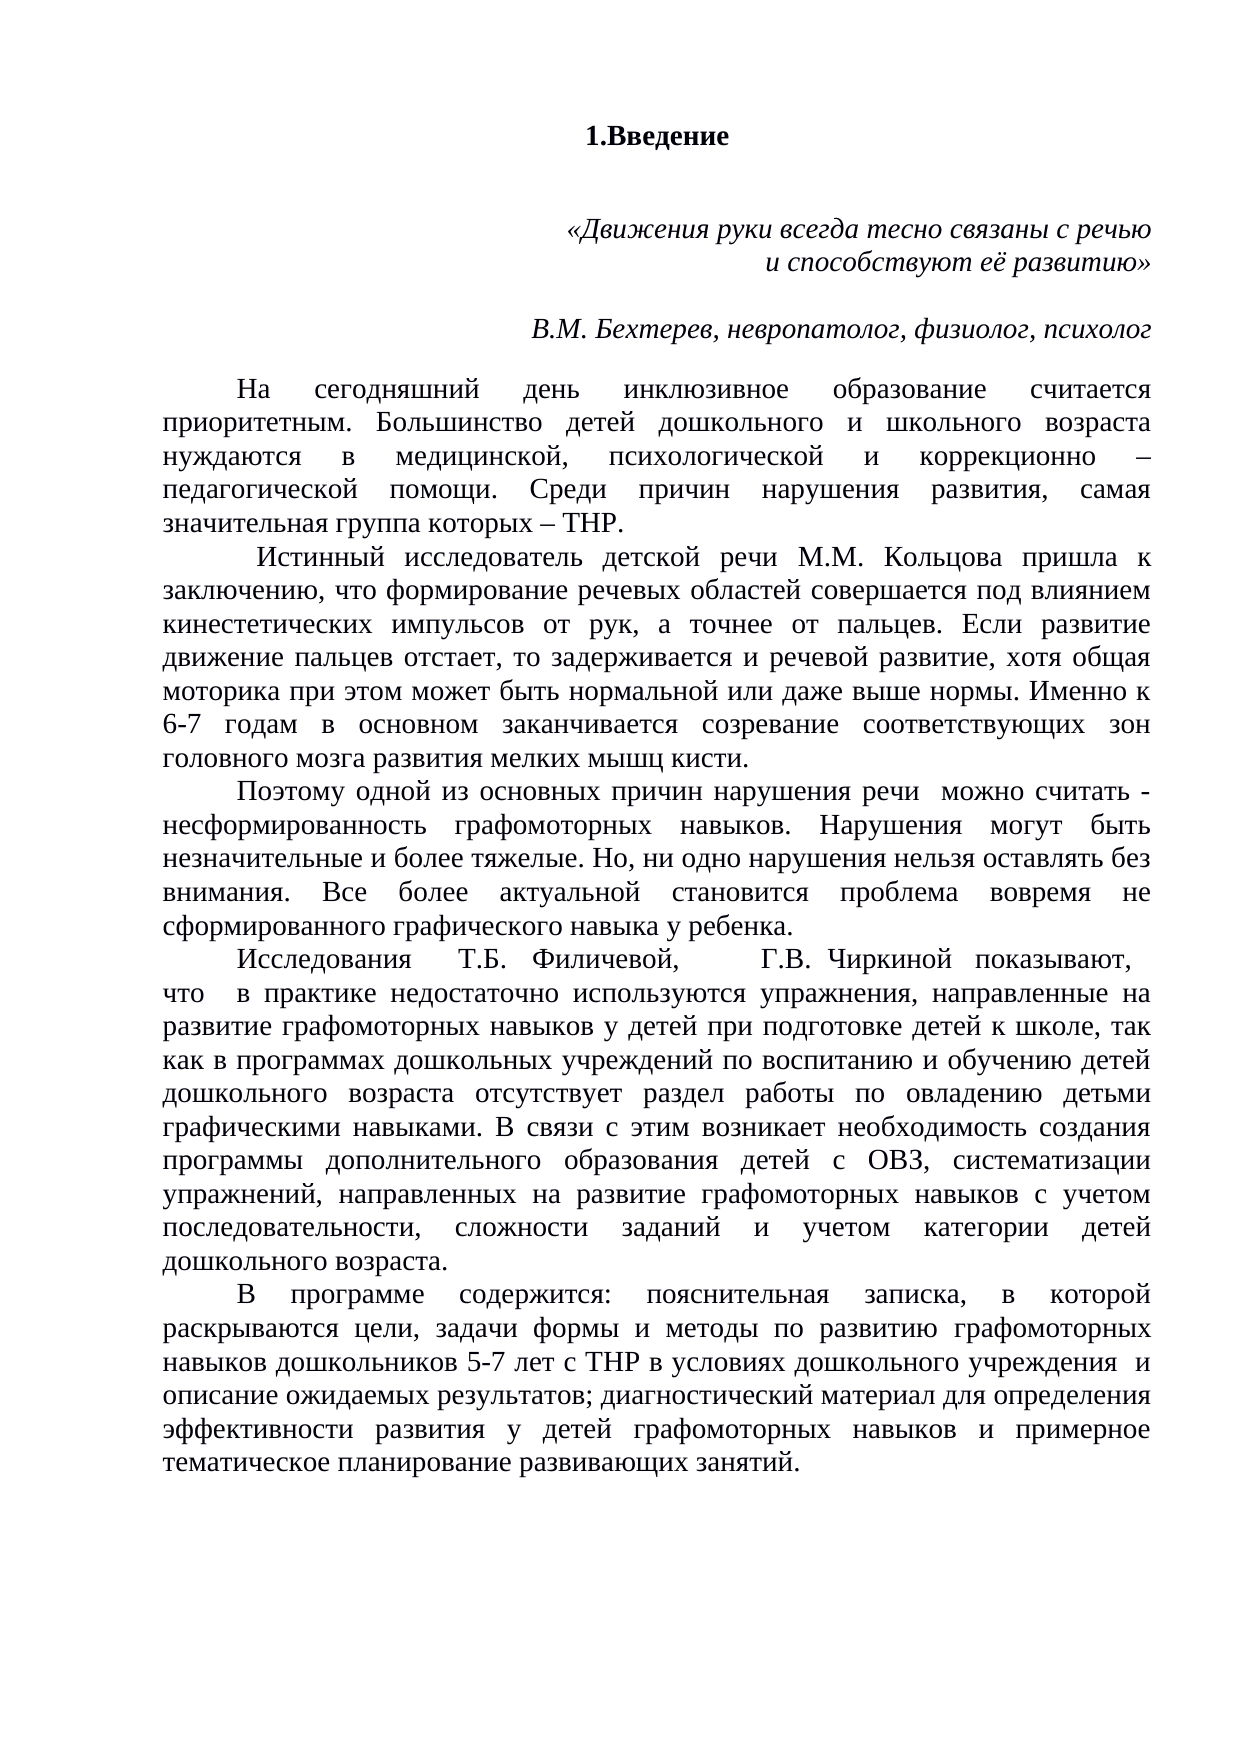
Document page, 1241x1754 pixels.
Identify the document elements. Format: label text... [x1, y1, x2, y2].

text В.М. Бехтерев, невропатолог, физиолог, психолог [162, 312, 1152, 345]
text Истинный исследователь детской речи М.М. Кольцова пришла к заключению, что формирование речевых областей совершается под влиянием кинестетических импульсов от рук, а точнее от пальцев. Если развитие движение пальцев отстает, то задерживается и речевой развитие, хотя общая моторика при этом может быть нормальной или даже выше нормы. Именно к 6-7 годам в основном заканчивается созревание соответствующих зон головного мозга развития мелких мышц кисти. [162, 539, 1152, 773]
text На сегодняшний день инклюзивное образование считается приоритетным. Большинство детей дошкольного и школьного возраста нуждаются в медицинской, психологической и коррекционно – педагогической помощи. Среди причин нарушения развития, самая значительная группа которых – ТНР. [162, 371, 1152, 539]
text и способствуют её развитию» [162, 244, 1152, 278]
text Исследования Т.Б. Филичевой, Г.В. Чиркиной показывают, что в практике недостаточно используются упражнения, направленные на развитие графомоторных навыков у детей при подготовке детей к школе, так как в программах дошкольных учреждений по воспитанию и обучению детей дошкольного возраста отсутствует раздел работы по овладению детьми графическими навыками. В связи с этим возникает необходимость создания программы дополнительного образования детей с ОВЗ, систематизации упражнений, направленных на развитие графомоторных навыков с учетом последовательности, сложности заданий и учетом категории детей дошкольного возраста. [162, 941, 1152, 1277]
text Поэтому одной из основных причин нарушения речи можно считать - несформированность графомоторных навыков. Нарушения могут быть незначительные и более тяжелые. Но, ни одно нарушения нельзя оставлять без внимания. Все более актуальной становится проблема вовремя не сформированного графического навыка у ребенка. [162, 773, 1152, 941]
text 1.Введение [162, 118, 1152, 152]
text В программе содержится: пояснительная записка, в которой раскрываются цели, задачи формы и методы по развитию графомоторных навыков дошкольников 5-7 лет с ТНР в условиях дошкольного учреждения и описание ожидаемых результатов; диагностический материал для определения эффективности развития у детей графомоторных навыков и примерное тематическое планирование развивающих занятий. [162, 1277, 1152, 1478]
text «Движения руки всегда тесно связаны с речью [162, 211, 1152, 244]
